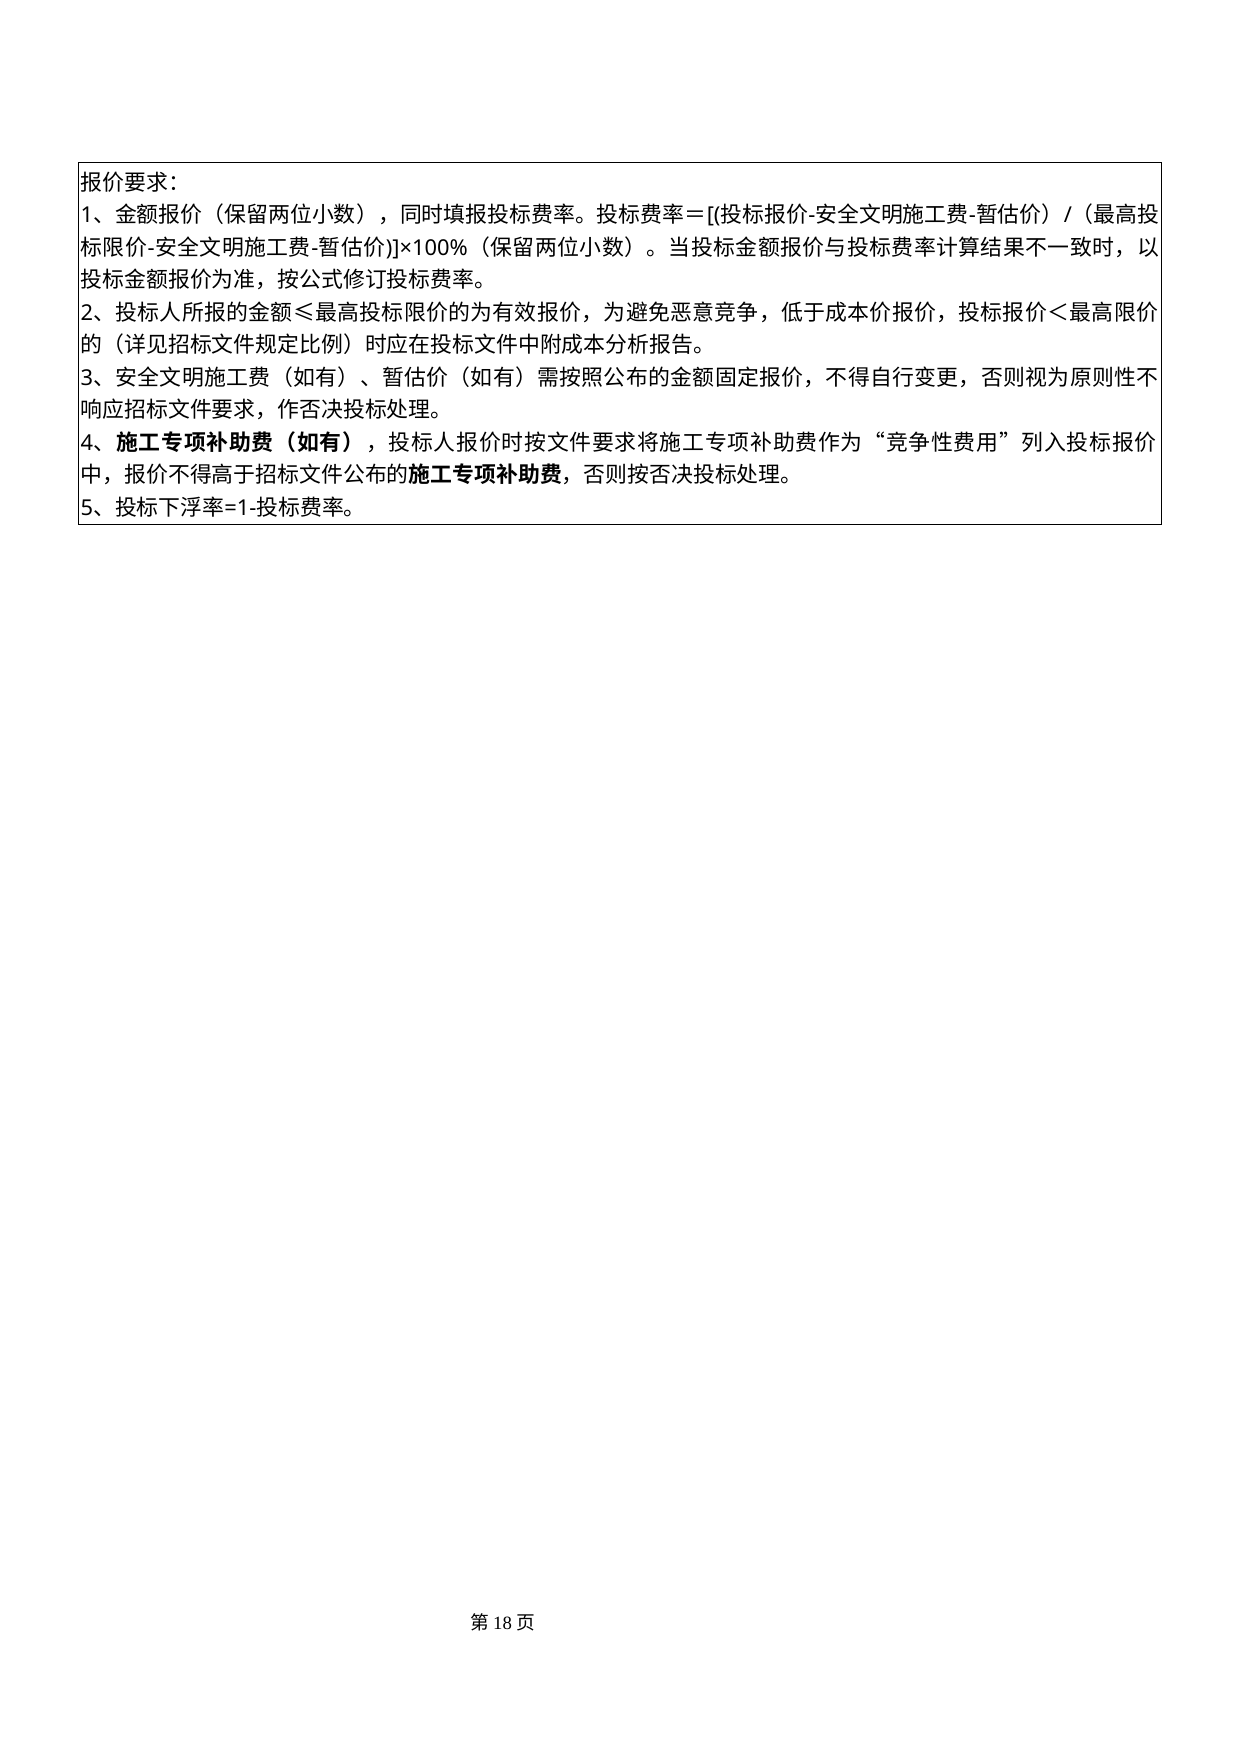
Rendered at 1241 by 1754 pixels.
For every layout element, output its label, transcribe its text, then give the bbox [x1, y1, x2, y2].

table_cell 报价要求： 1、金额报价（保留两位小数），同时填报投标费率。投标费率＝[(投标报价-安全文明施工费-暂估价）/（最高投标限价-安全文明施工费-暂估价)]×100%（保留两位小数）。当投标金额报价与投标费率计算结果不一致时，以投标金额报价为准，按公式修订投标费率。 2、投标人所报的金额≤最高投标限价的为有效报价，为避免恶意竞争，低于成本价报价，投标报价＜最高限价的（详见招标文件规定比例）时应在投标文件中附成本分析报告。 3、安全文明施工费（如有）、暂估价（如有）需按照公布的金额固定报价，不得自行变更，否则视为原则性不响应招标文件要求，作否决投标处理。 4、施工专项补助费（如有），投标人报价时按文件要求将施工专项补助费作为“竞争性费用”列入投标报价中，报价不得高于招标文件公布的施工专项补助费，否则按否决投标处理。 5、投标下浮率=1-投标费率。 [79, 163, 1161, 524]
